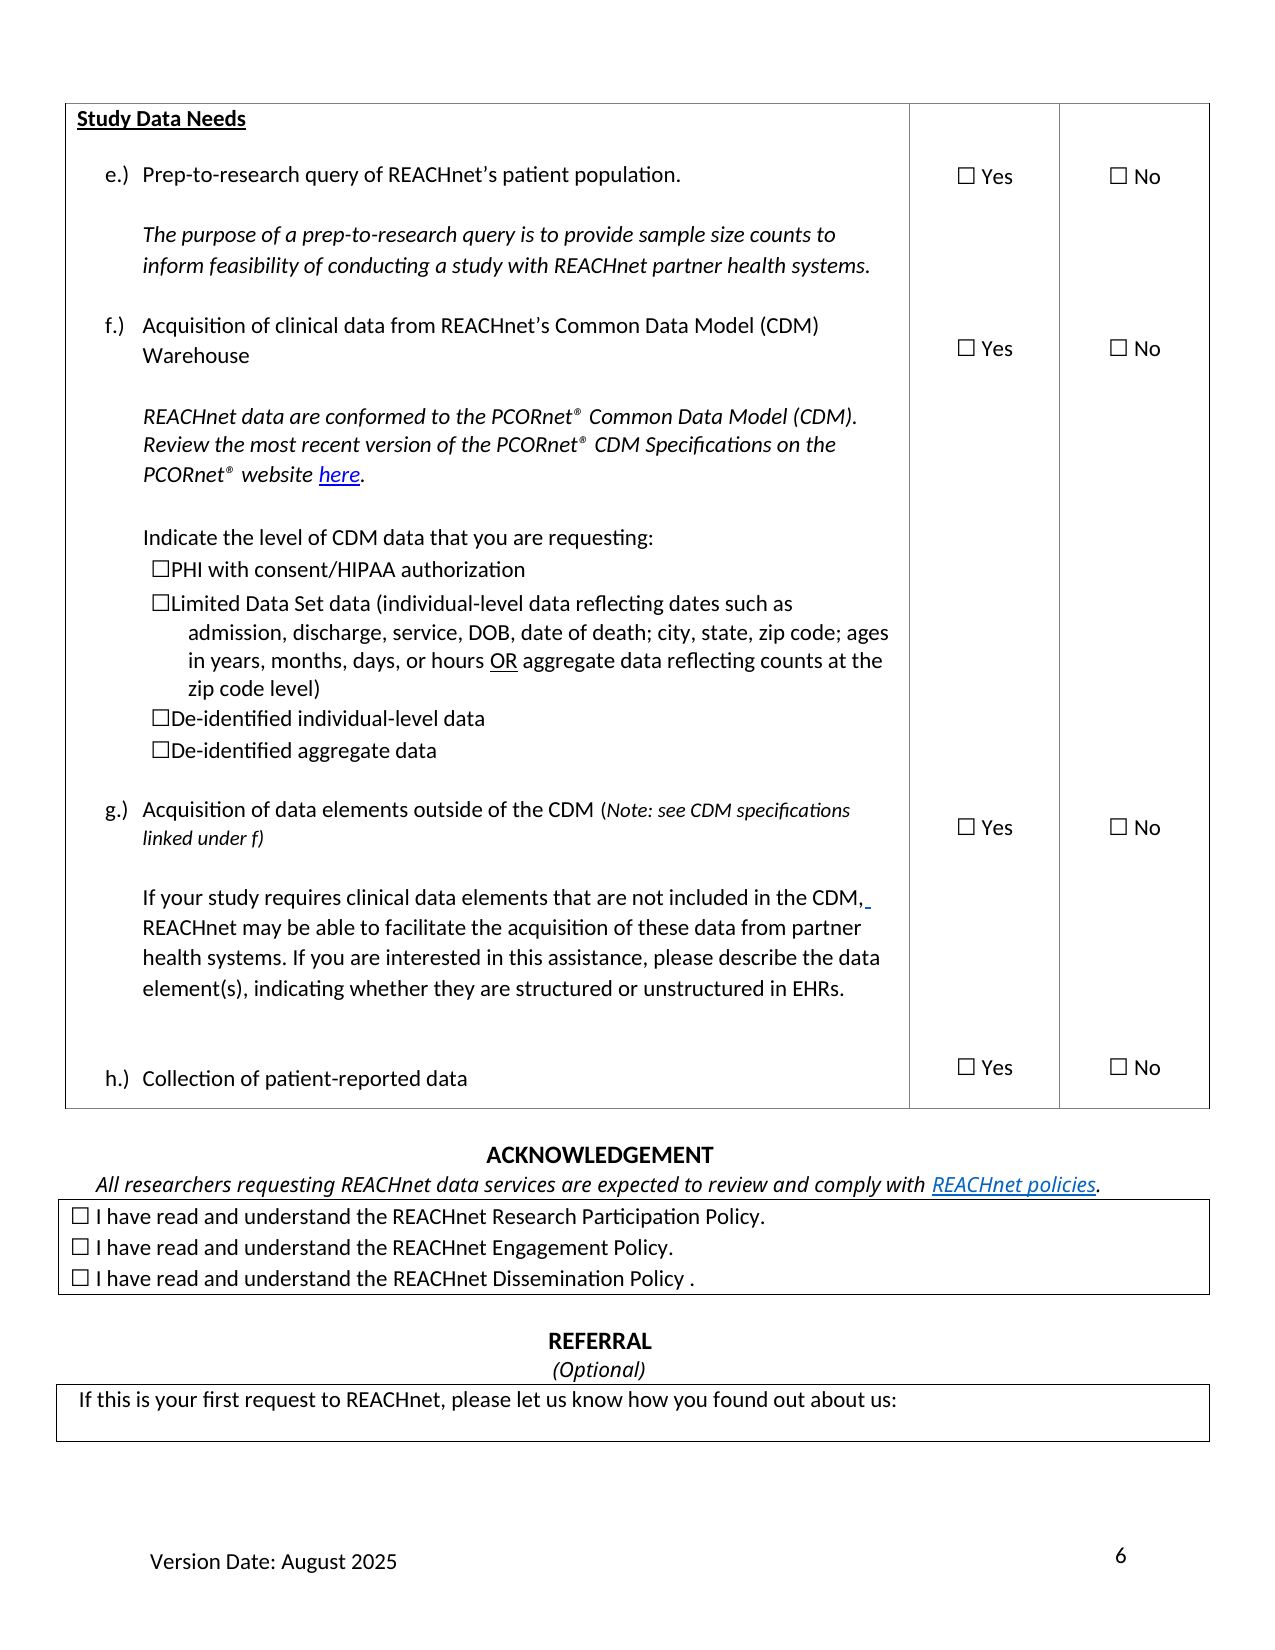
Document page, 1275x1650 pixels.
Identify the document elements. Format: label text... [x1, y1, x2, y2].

table_header I have read and understand the REACHnet Research Participation Policy. I have read and understand the REACHnet Engagement Policy. I have read and understand the REACHnet Dissemination Policy . [59, 1200, 1209, 1293]
text All researchers requesting REACHnet data services are expected to review and comply with REACHnet policies. [75, 1170, 1125, 1199]
text REFERRAL [75, 1325, 1125, 1356]
text ACKNOWLEDGEMENT [75, 1140, 1125, 1170]
table_cell Study Data Needs Prep-to-research query of REACHnet’s patient population. The purpose of a prep-to-research query is to provide sample size counts to inform feasibility of conducting a study with REACHnet partner health systems. Acquisition of clinical data from REACHnet’s Common Data Model (CDM) Warehouse REACHnet data are conformed to the PCORnet® Common Data Model (CDM). Review the most recent version of the PCORnet® CDM Specifications on the PCORnet® website here. Indicate the level of CDM data that you are requesting: PHI with consent/HIPAA authorization Limited Data Set data (individual-level data reflecting dates such as admission, discharge, service, DOB, date of death; city, state, zip code; ages in years, months, days, or hours OR aggregate data reflecting counts at the zip code level) De-identified individual-level data De-identified aggregate data Acquisition of data elements outside of the CDM (Note: see CDM specifications linked under f) If your study requires clinical data elements that are not included in the CDM, REACHnet may be able to facilitate the acquisition of these data from partner health systems. If you are interested in this assistance, please describe the data element(s), indicating whether they are structured or unstructured in EHRs. Collection of patient-reported data [66, 104, 909, 1108]
text (Optional) [75, 1356, 1125, 1384]
table_cell No No No No [1060, 104, 1209, 1108]
table_header If this is your first request to REACHnet, please let us know how you found out about us: [57, 1385, 1209, 1441]
table_cell Yes Yes Yes Yes [910, 104, 1059, 1108]
